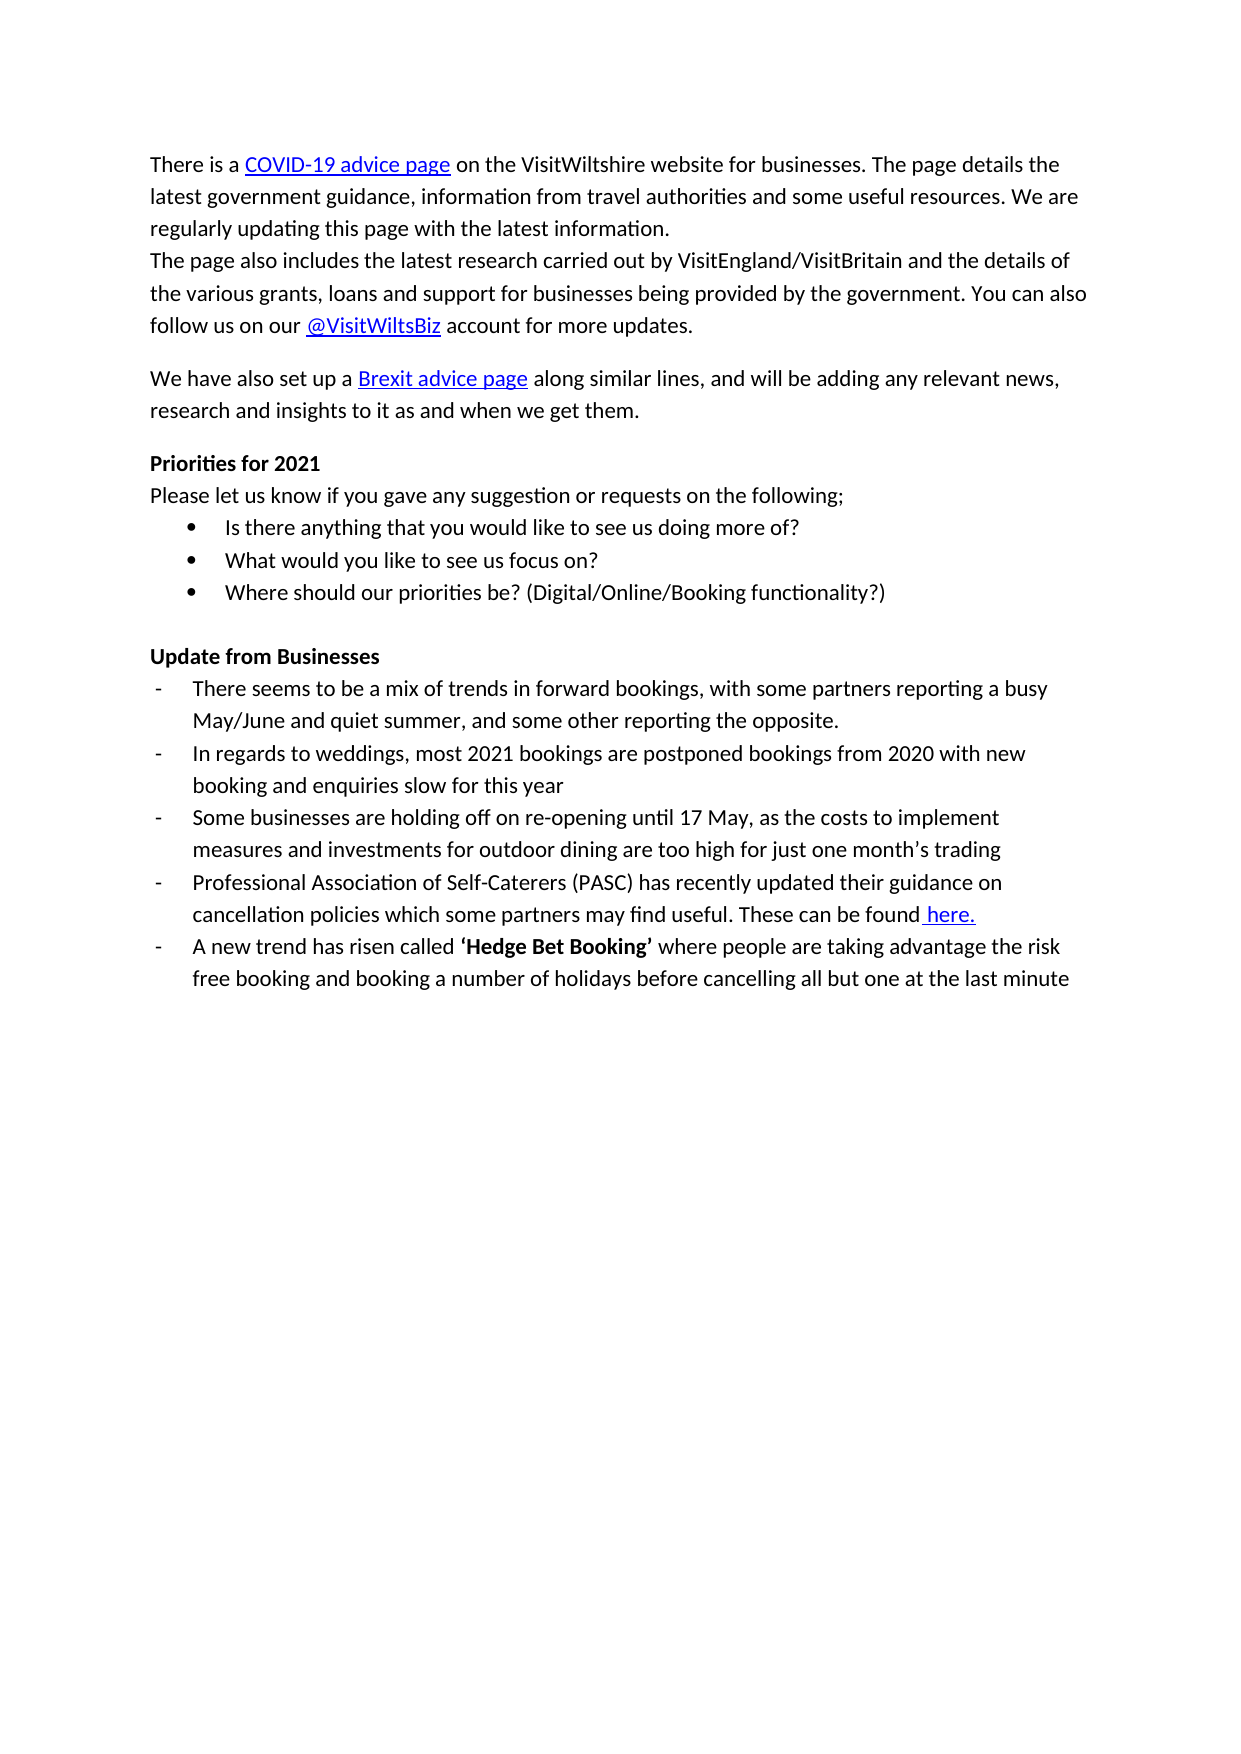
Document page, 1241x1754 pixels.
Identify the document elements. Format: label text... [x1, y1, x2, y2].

list Professional Association of Self-Caterers (PASC) has recently updated their guidance on cancellation policies which some partners may find useful. These can be found here. [155, 868, 1090, 928]
list Some businesses are holding off on re-opening until 17 May, as the costs to implement measures and investments for outdoor dining are too high for just one month’s trading [155, 803, 1090, 863]
list A new trend has risen called ‘Hedge Bet Booking’ where people are taking advantage the risk free booking and booking a number of holidays before cancelling all but one at the last minute [155, 932, 1090, 992]
list Is there anything that you would like to see us doing more of? [187, 513, 1090, 542]
list What would you like to see us focus on? [187, 546, 1090, 574]
text We have also set up a Brexit advice page along similar lines, and will be adding any relevant news, research and insights to it as and when we get them. [150, 364, 1090, 424]
list In regards to weddings, most 2021 bookings are postponed bookings from 2020 with new booking and enquiries slow for this year [155, 739, 1090, 799]
text Please let us know if you gave any suggestion or requests on the following; [150, 481, 1090, 509]
text Priorities for 2021 [150, 449, 1090, 477]
list Where should our priorities be? (Digital/Online/Booking functionality?) [187, 578, 1090, 606]
text Update from Businesses [150, 642, 1090, 670]
text The page also includes the latest research carried out by VisitEngland/VisitBritain and the details of the various grants, loans and support for businesses being provided by the government. You can also follow us on our @VisitWiltsBiz account for more updates. [150, 247, 1090, 339]
text There is a COVID-19 advice page on the VisitWiltshire website for businesses. The page details the latest government guidance, information from travel authorities and some useful resources. We are regularly updating this page with the latest information. [150, 150, 1090, 242]
list There seems to be a mix of trends in forward bookings, with some partners reporting a busy May/June and quiet summer, and some other reporting the opposite. [155, 674, 1090, 735]
